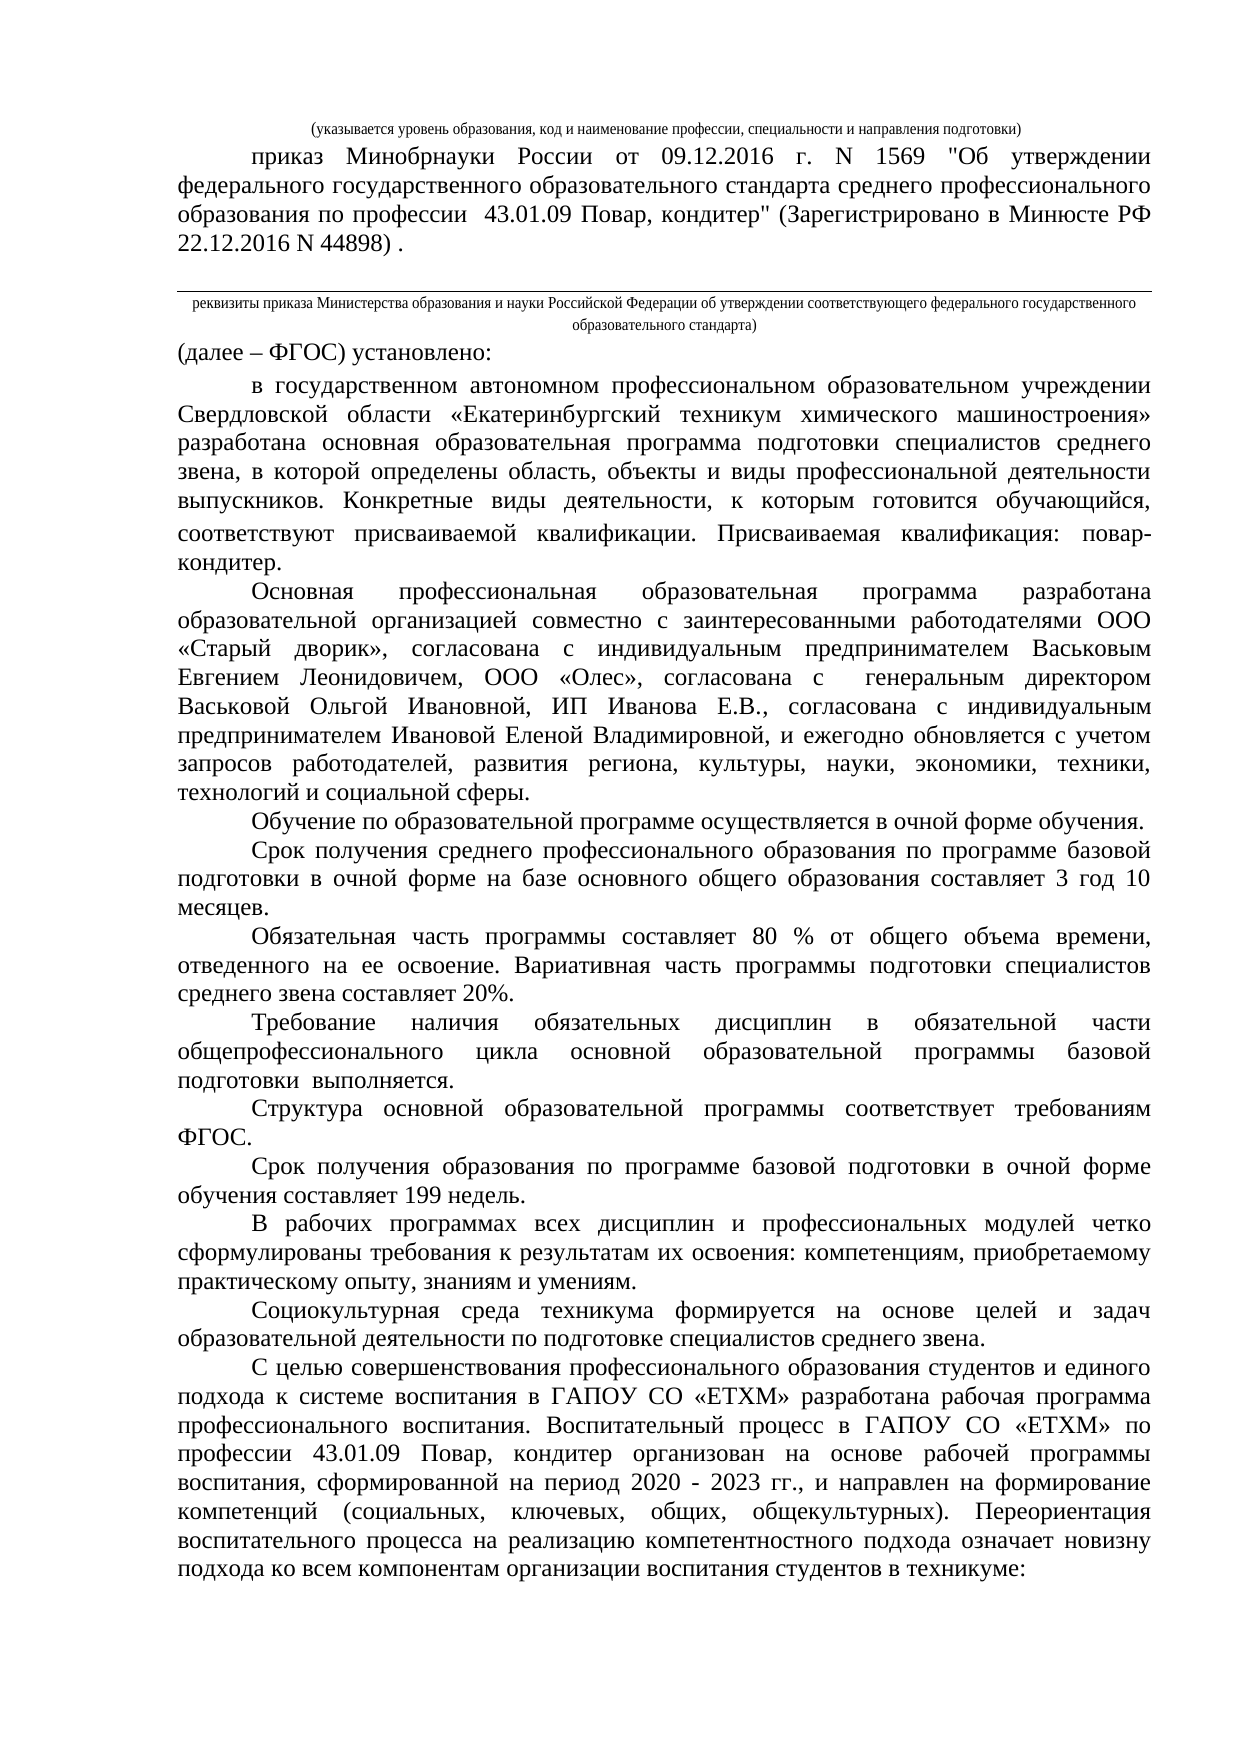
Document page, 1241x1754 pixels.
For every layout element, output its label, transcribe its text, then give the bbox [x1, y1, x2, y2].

text Требование наличия обязательных дисциплин в обязательной части общепрофессионального цикла основной образовательной программы базовой подготовки выполняется. [177, 1007, 1152, 1093]
text В рабочих программах всех дисциплин и профессиональных модулей четко сформулированы требования к результатам их освоения: компетенциям, приобретаемому практическому опыту, знаниям и умениям. [177, 1208, 1152, 1295]
text в государственном автономном профессиональном образовательном учреждении Свердловской области «Екатеринбургский техникум химического машиностроения» разработана основная образовательная программа подготовки специалистов среднего звена, в которой определены область, объекты и виды профессиональной деятельности выпускников. Конкретные виды деятельности, к которым готовится обучающийся, соответствуют присваиваемой квалификации. Присваиваемая квалификация: повар-кондитер. [177, 370, 1152, 576]
text Социокультурная среда техникума формируется на основе целей и задач образовательной деятельности по подготовке специалистов среднего звена. [177, 1295, 1152, 1352]
text С целью совершенствования профессионального образования студентов и единого подхода к системе воспитания в ГАПОУ СО «ЕТХМ» разработана рабочая программа профессионального воспитания. Воспитательный процесс в ГАПОУ СО «ЕТХМ» по профессии 43.01.09 Повар, кондитер организован на основе рабочей программы воспитания, сформированной на период 2020 - 2023 гг., и направлен на формирование компетенций (социальных, ключевых, общих, общекультурных). Переориентация воспитательного процесса на реализацию компетентностного подхода означает новизну подхода ко всем компонентам организации воспитания студентов в техникуме: [177, 1352, 1152, 1582]
text (указывается уровень образования, код и наименование профессии, специальности и направления подготовки) [177, 118, 1152, 138]
text Обучение по образовательной программе осуществляется в очной форме обучения. [177, 806, 1152, 835]
text Срок получения образования по программе базовой подготовки в очной форме обучения составляет 199 недель. [177, 1151, 1152, 1208]
text Обязательная часть программы составляет 80 % от общего объема времени, отведенного на ее освоение. Вариативная часть программы подготовки специалистов среднего звена составляет 20%. [177, 921, 1152, 1007]
text Структура основной образовательной программы соответствует требованиям ФГОС. [177, 1093, 1152, 1151]
text Срок получения среднего профессионального образования по программе базовой подготовки в очной форме на базе основного общего образования составляет 3 год 10 месяцев. [177, 835, 1152, 921]
text Основная профессиональная образовательная программа разработана образовательной организацией совместно с заинтересованными работодателями ООО «Старый дворик», согласована с индивидуальным предпринимателем Васьковым Евгением Леонидовичем, ООО «Олес», согласована с генеральным директором Васьковой Ольгой Ивановной, ИП Иванова Е.В., согласована с индивидуальным предпринимателем Ивановой Еленой Владимировной, и ежегодно обновляется с учетом запросов работодателей, развития региона, культуры, науки, экономики, техники, технологий и социальной сферы. [177, 576, 1152, 806]
text приказ Минобрнауки России от 09.12.2016 г. N 1569 "Об утверждении федерального государственного образовательного стандарта среднего профессионального образования по профессии 43.01.09 Повар, кондитер" (Зарегистрировано в Минюсте РФ 22.12.2016 N 44898) . [177, 141, 1152, 256]
text реквизиты приказа Министерства образования и науки Российской Федерации об утверждении соответствующего федерального государственного образовательного стандарта) [177, 293, 1152, 334]
text (далее – ФГОС) установлено: [177, 337, 1152, 366]
